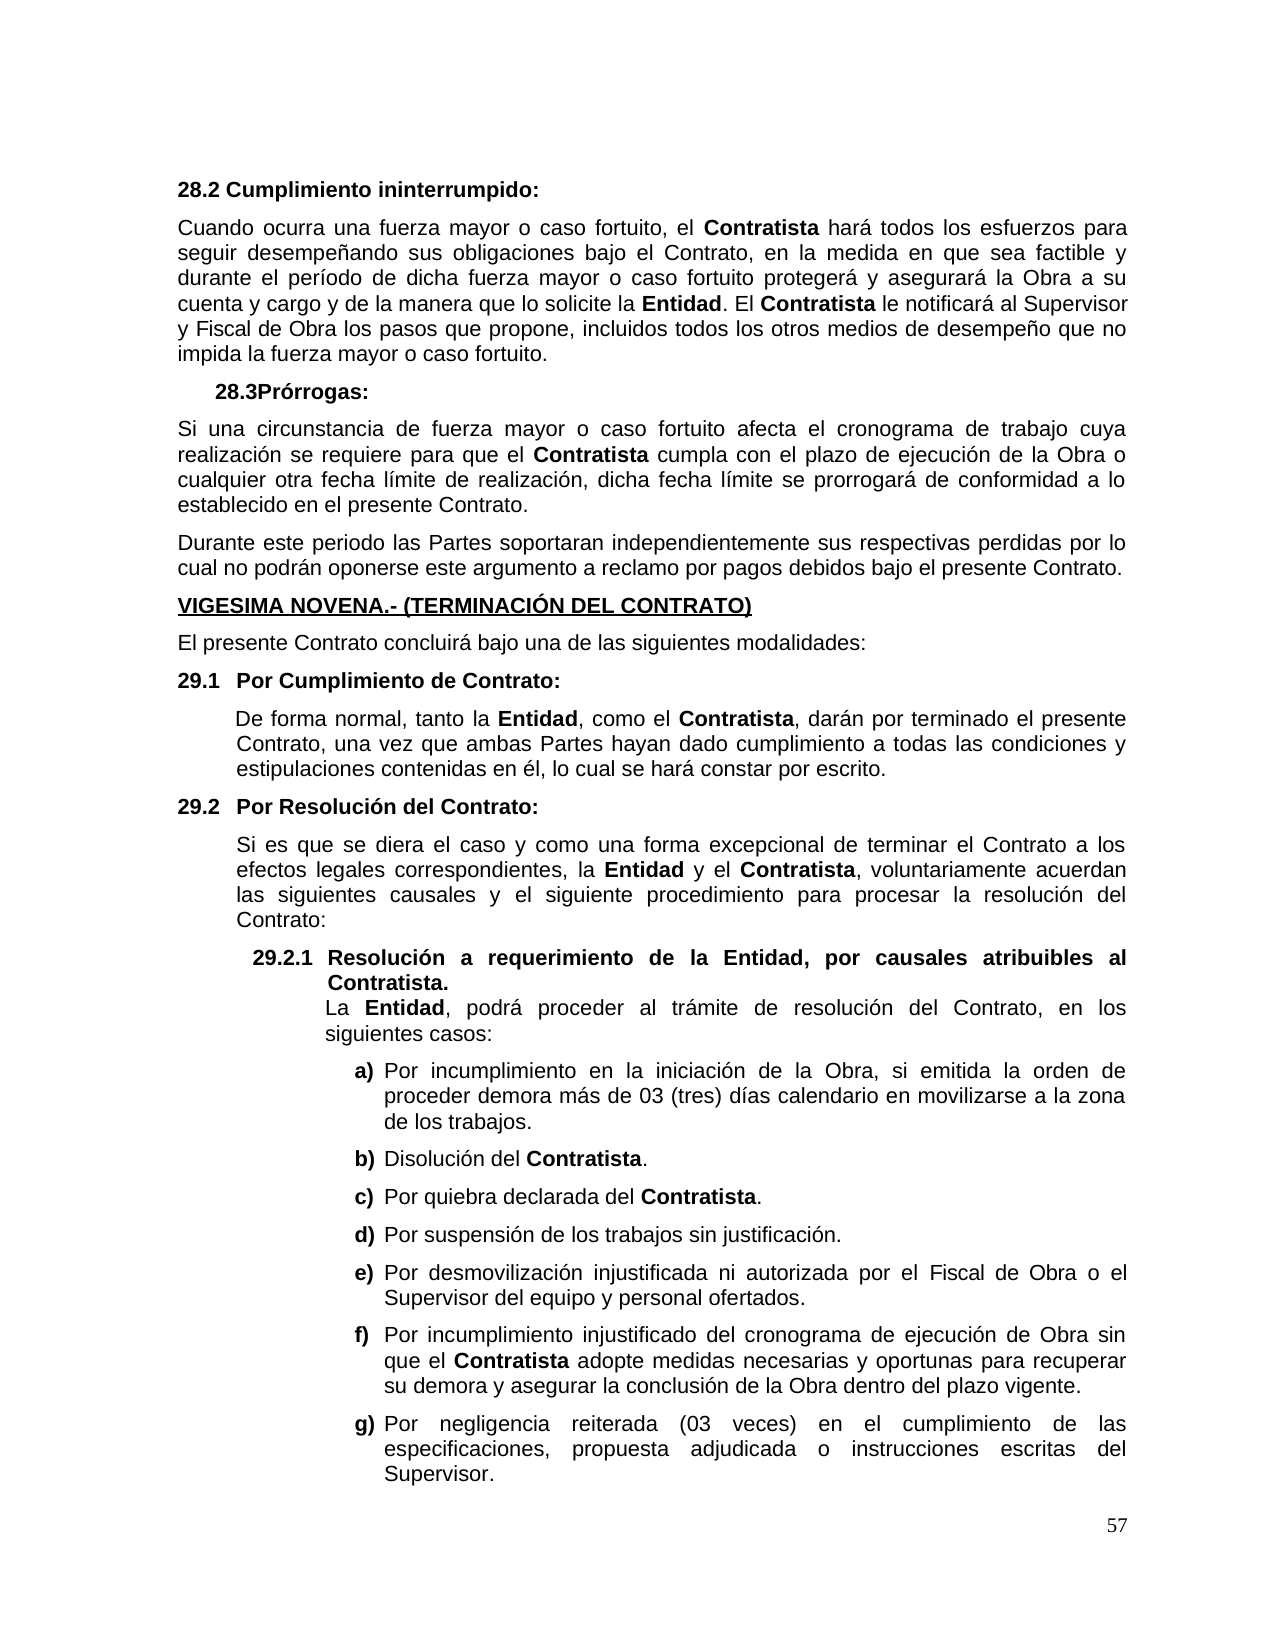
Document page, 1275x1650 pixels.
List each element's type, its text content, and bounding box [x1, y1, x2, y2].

text De forma normal, tanto la Entidad, como el Contratista, darán por terminado el presente Contrato, una vez que ambas Partes hayan dado cumplimiento a todas las condiciones y estipulaciones contenidas en él, lo cual se hará constar por escrito. [235, 706, 1127, 781]
list Por incumplimiento injustificado del cronograma de ejecución de Obra sin que el Contratista adopte medidas necesarias y oportunas para recuperar su demora y asegurar la conclusión de la Obra dentro del plazo vigente. [354, 1322, 1127, 1398]
text 28.3Prórrogas: [215, 379, 1127, 404]
list Por desmovilización injustificada ni autorizada por el Fiscal de Obra o el Supervisor del equipo y personal ofertados. [354, 1259, 1127, 1310]
text 29.2 Por Resolución del Contrato: [177, 794, 1127, 819]
list Disolución del Contratista. [354, 1146, 1127, 1172]
text VIGESIMA NOVENA.- (TERMINACIÓN DEL CONTRATO) [177, 593, 1127, 618]
list Por incumplimiento en la iniciación de la Obra, si emitida la orden de proceder demora más de 03 (tres) días calendario en movilizarse a la zona de los trabajos. [354, 1058, 1127, 1134]
text 29.2.1 Resolución a requerimiento de la Entidad, por causales atribuibles al Contratista. [252, 945, 1127, 995]
text 29.1 Por Cumplimiento de Contrato: [177, 668, 1127, 693]
text Si una circunstancia de fuerza mayor o caso fortuito afecta el cronograma de trabajo cuya realización se requiere para que el Contratista cumpla con el plazo de ejecución de la Obra o cualquier otra fecha límite de realización, dicha fecha límite se prorrogará de conformidad a lo establecido en el presente Contrato. [177, 416, 1127, 517]
text La Entidad, podrá proceder al trámite de resolución del Contrato, en los siguientes casos: [325, 995, 1127, 1046]
list Por quiebra declarada del Contratista. [354, 1184, 1127, 1209]
text El presente Contrato concluirá bajo una de las siguientes modalidades: [177, 630, 1127, 656]
text Si es que se diera el caso y como una forma excepcional de terminar el Contrato a los efectos legales correspondientes, la Entidad y el Contratista, voluntariamente acuerdan las siguientes causales y el siguiente procedimiento para procesar la resolución del Contrato: [236, 832, 1127, 932]
text Cuando ocurra una fuerza mayor o caso fortuito, el Contratista hará todos los esfuerzos para seguir desempeñando sus obligaciones bajo el Contrato, en la medida en que sea factible y durante el período de dicha fuerza mayor o caso fortuito protegerá y asegurará la Obra a su cuenta y cargo y de la manera que lo solicite la Entidad. El Contratista le notificará al Supervisor y Fiscal de Obra los pasos que propone, incluidos todos los otros medios de desempeño que no impida la fuerza mayor o caso fortuito. [177, 215, 1128, 366]
list Por negligencia reiterada (03 veces) en el cumplimiento de las especificaciones, propuesta adjudicada o instrucciones escritas del Supervisor. [354, 1411, 1127, 1486]
list Por suspensión de los trabajos sin justificación. [354, 1222, 1127, 1247]
text 28.2 Cumplimiento ininterrumpido: [177, 177, 1128, 202]
text Durante este periodo las Partes soportaran independientemente sus respectivas perdidas por lo cual no podrán oponerse este argumento a reclamo por pagos debidos bajo el presente Contrato. [177, 530, 1127, 580]
